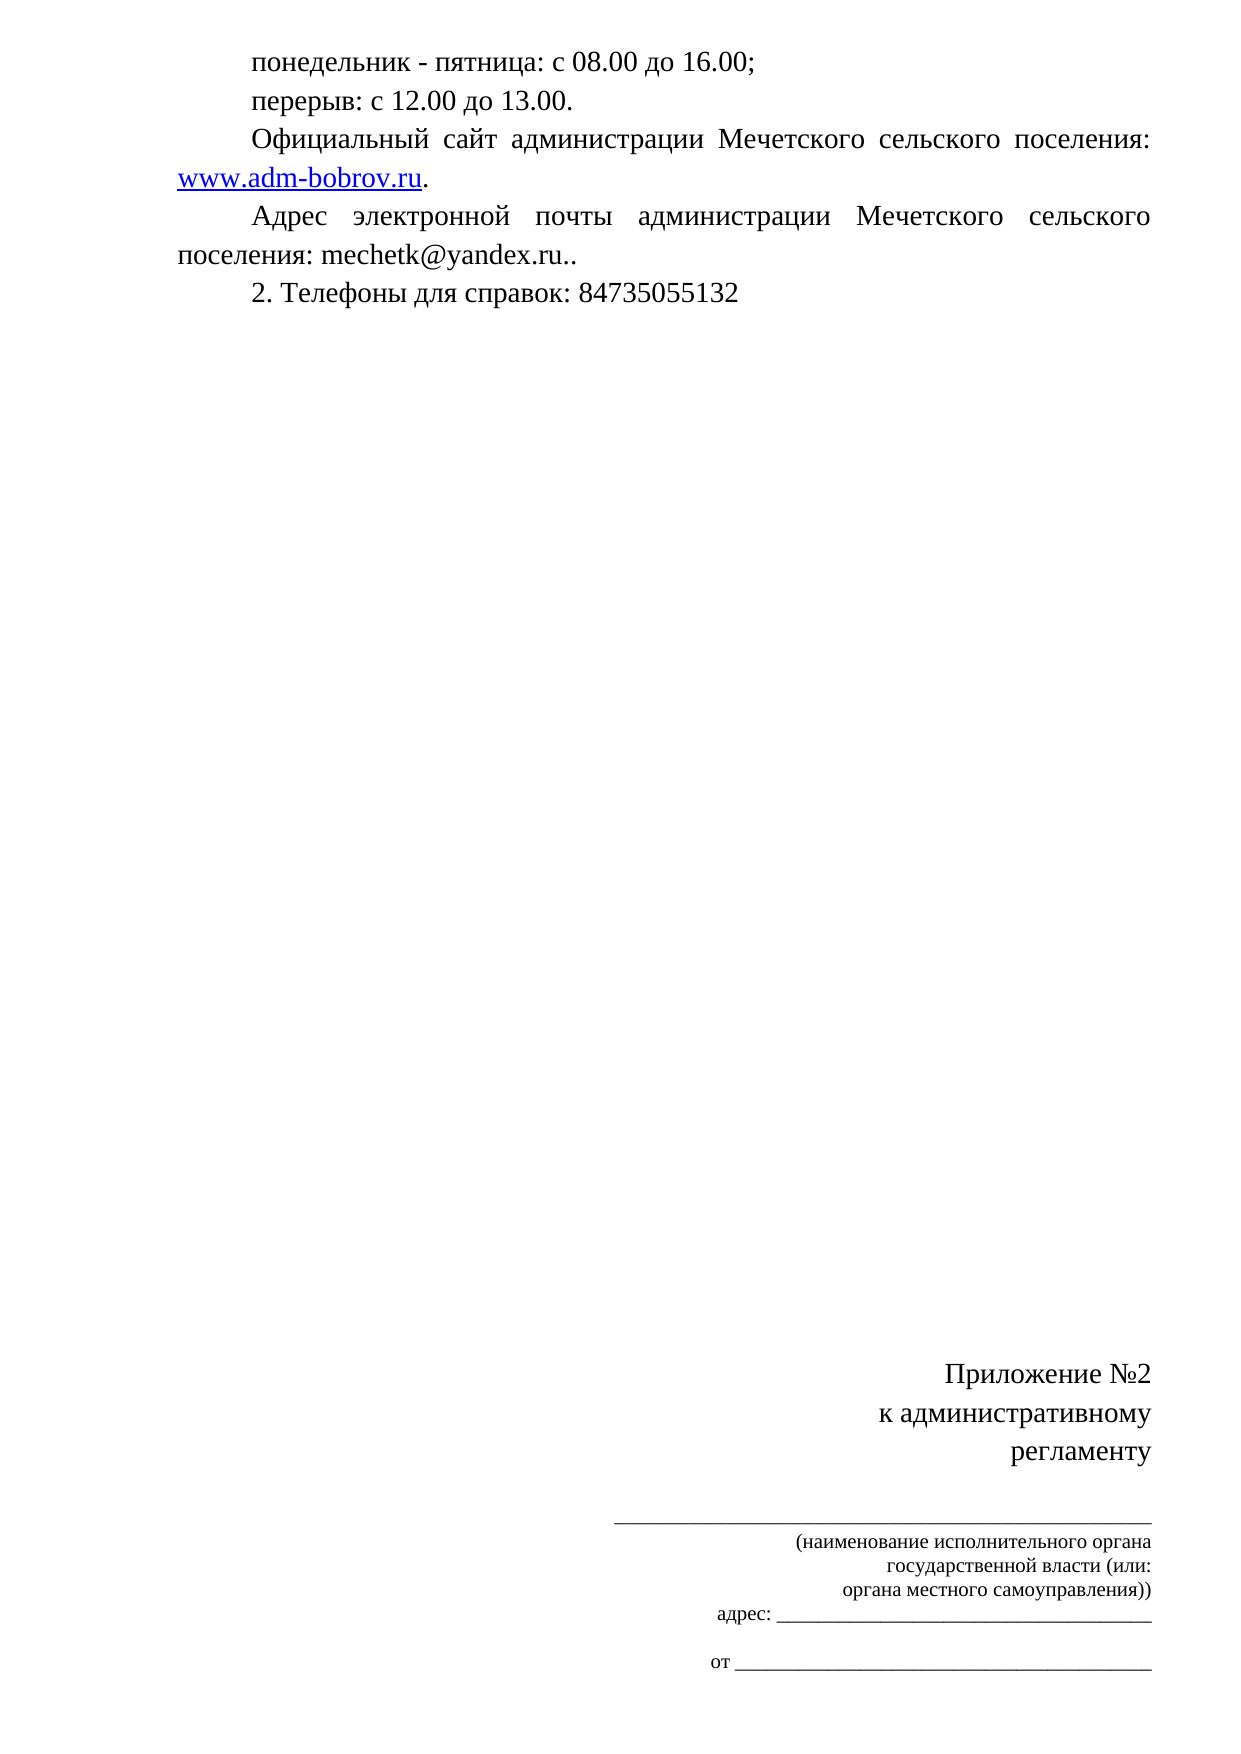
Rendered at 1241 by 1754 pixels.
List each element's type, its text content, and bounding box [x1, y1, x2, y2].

text перерыв: с 12.00 до 13.00. [177, 83, 1152, 116]
text государственной власти (или: [177, 1553, 1152, 1577]
text органа местного самоуправления)) [177, 1577, 1152, 1601]
text (наименование исполнительного органа [177, 1529, 1152, 1553]
text Адрес электронной почты администрации Мечетского сельского поселения: mechetk@yandex.ru.. [177, 198, 1152, 271]
text ___________________________________________ [177, 1505, 1152, 1529]
text Официальный сайт администрации Мечетского сельского поселения: www.adm-bobrov.ru. [177, 121, 1152, 193]
text регламенту [177, 1433, 1152, 1467]
text понедельник - пятница: с 08.00 до 16.00; [177, 44, 1152, 78]
text от ________________________________________ [177, 1649, 1152, 1673]
text адрес: ____________________________________ [177, 1601, 1152, 1625]
text к административному [177, 1395, 1152, 1428]
text 2. Телефоны для справок: 84735055132 [177, 276, 1152, 309]
text Приложение №2 [177, 1356, 1152, 1390]
